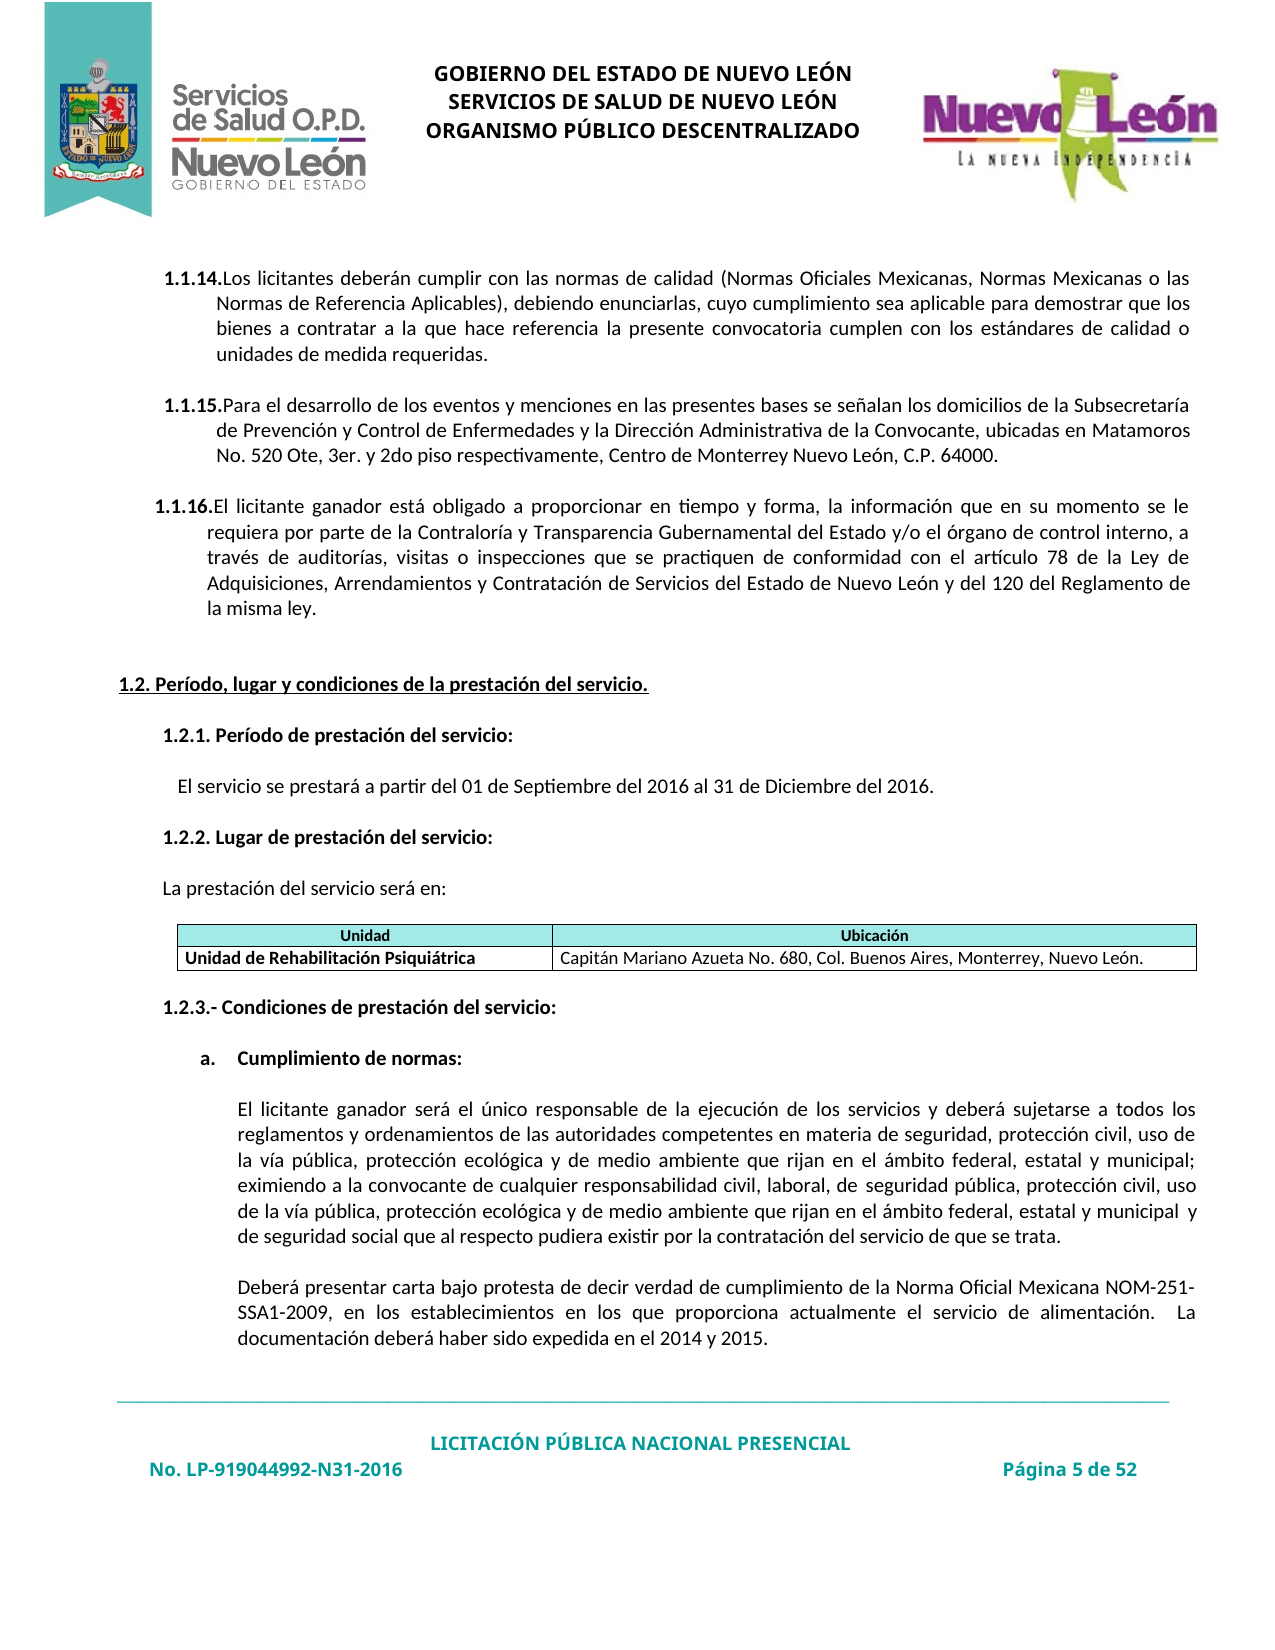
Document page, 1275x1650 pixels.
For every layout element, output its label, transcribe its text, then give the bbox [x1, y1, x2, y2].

table_header Ubicación [553, 925, 1196, 946]
list El licitante ganador será el único responsable de la ejecución de los servicios y deberá sujetarse a todos los reglamentos y ordenamientos de las autoridades competentes en materia de seguridad, protección civil, uso de la vía pública, protección ecológica y de medio ambiente que rijan en el ámbito federal, estatal y municipal; eximiendo a la convocante de cualquier responsabilidad civil, laboral, de seguridad pública, protección civil, uso de la vía pública, protección ecológica y de medio ambiente que rijan en el ámbito federal, estatal y municipal y de seguridad social que al respecto pudiera existir por la contratación del servicio de que se trata. [237, 1096, 1197, 1249]
list Para el desarrollo de los eventos y menciones en las presentes bases se señalan los domicilios de la Subsecretaría de Prevención y Control de Enfermedades y la Dirección Administrativa de la Convocante, ubicadas en Matamoros No. 520 Ote, 3er. y 2do piso respectivamente, Centro de Monterrey Nuevo León, C.P. 64000. [164, 392, 1192, 468]
text 1.2. Período, lugar y condiciones de la prestación del servicio. [118, 671, 1197, 697]
text El servicio se prestará a partir del 01 de Septiembre del 2016 al 31 de Diciembre del 2016. [177, 773, 1197, 798]
list El licitante ganador está obligado a proporcionar en tiempo y forma, la información que en su momento se le requiera por parte de la Contraloría y Transparencia Gubernamental del Estado y/o el órgano de control interno, a través de auditorías, visitas o inspecciones que se practiquen de conformidad con el artículo 78 de la Ley de Adquisiciones, Arrendamientos y Contratación de Servicios del Estado de Nuevo León y del 120 del Reglamento de la misma ley. [154, 493, 1192, 621]
list Cumplimiento de normas: [200, 1045, 1197, 1071]
text 1.2.2. Lugar de prestación del servicio: [162, 824, 1197, 849]
list Los licitantes deberán cumplir con las normas de calidad (Normas Oficiales Mexicanas, Normas Mexicanas o las Normas de Referencia Aplicables), debiendo enunciarlas, cuyo cumplimiento sea aplicable para demostrar que los bienes a contratar a la que hace referencia la presente convocatoria cumplen con los estándares de calidad o unidades de medida requeridas. [164, 265, 1192, 366]
picture [15, 2, 1249, 229]
list Deberá presentar carta bajo protesta de decir verdad de cumplimiento de la Norma Oficial Mexicana NOM-251-SSA1-2009, en los establecimientos en los que proporciona actualmente el servicio de alimentación. La documentación deberá haber sido expedida en el 2014 y 2015. [237, 1274, 1197, 1350]
text 1.2.3.- Condiciones de prestación del servicio: [162, 994, 1197, 1020]
text La prestación del servicio será en: [162, 875, 1197, 900]
text 1.2.1. Período de prestación del servicio: [162, 722, 1197, 748]
table_cell Unidad de Rehabilitación Psiquiátrica [178, 947, 552, 969]
table_cell Capitán Mariano Azueta No. 680, Col. Buenos Aires, Monterrey, Nuevo León. [553, 947, 1196, 969]
table_header Unidad [178, 925, 552, 946]
